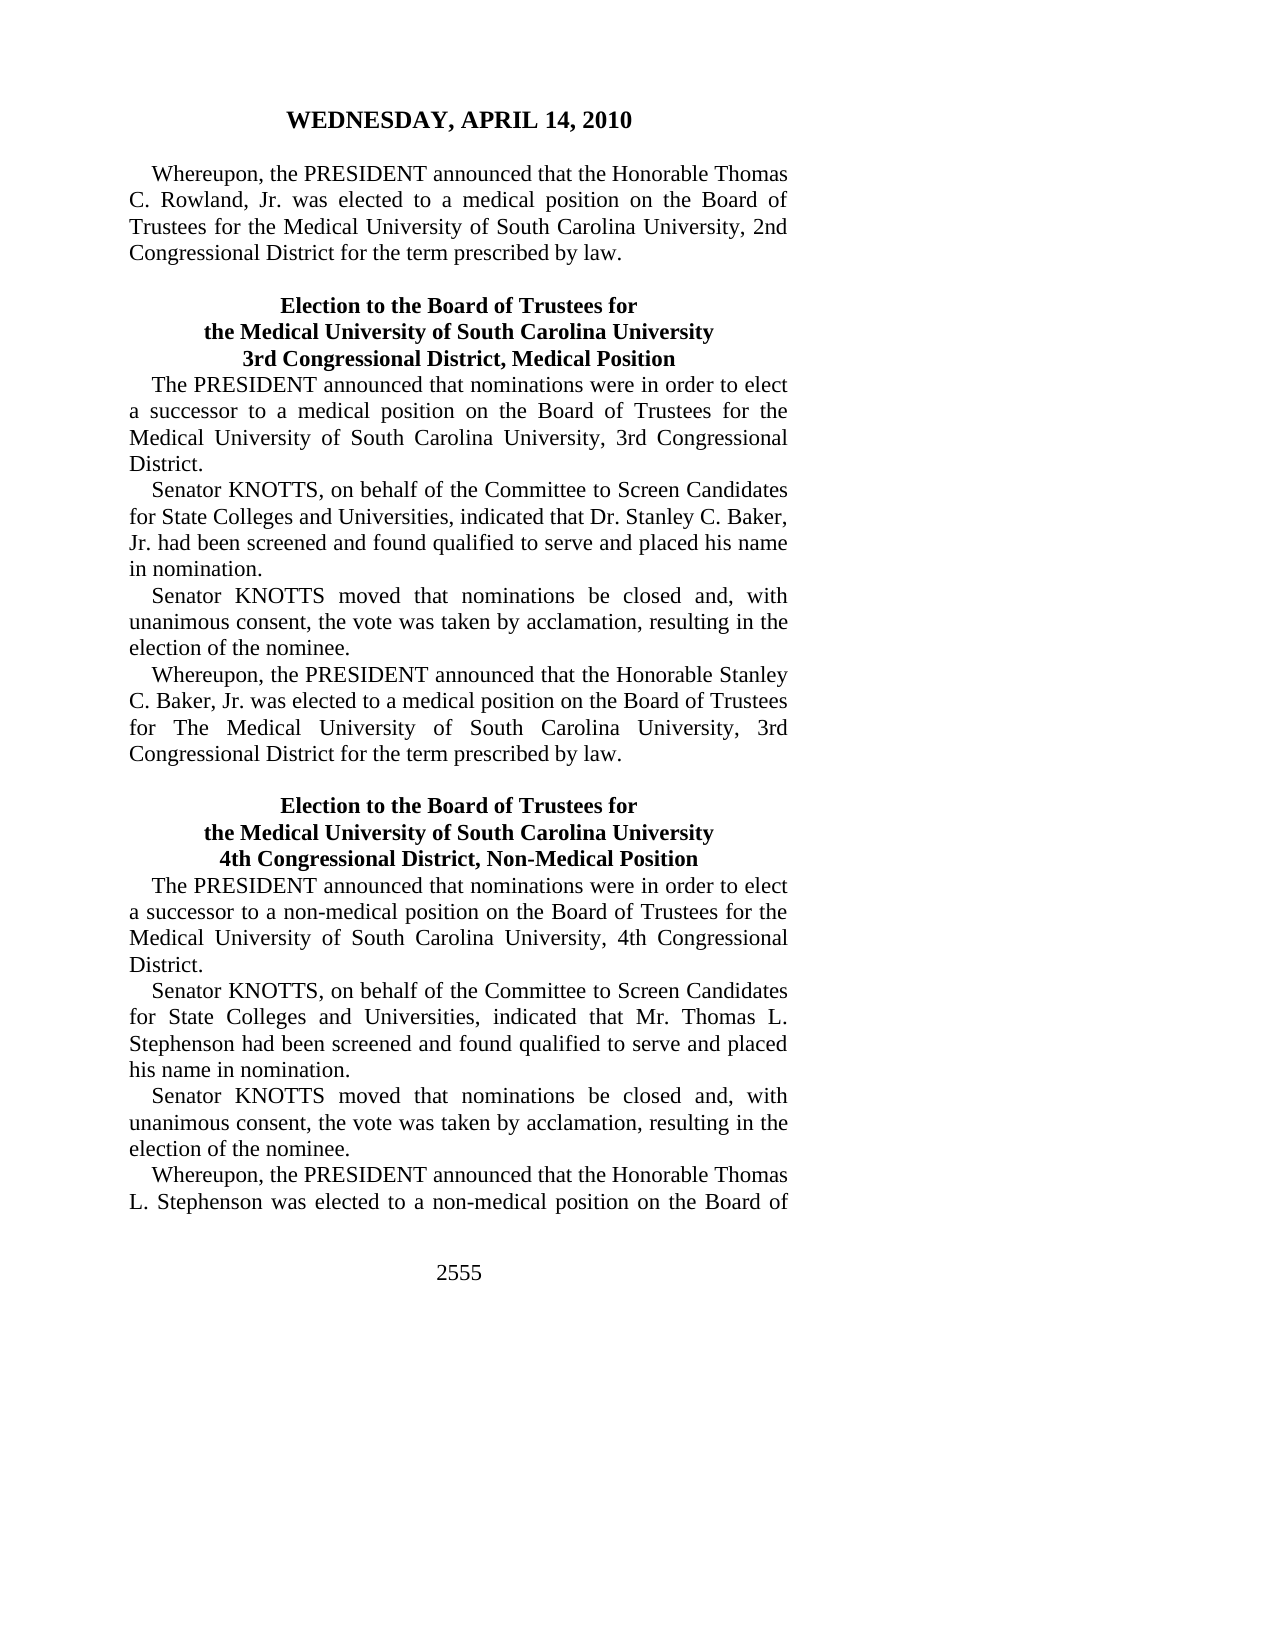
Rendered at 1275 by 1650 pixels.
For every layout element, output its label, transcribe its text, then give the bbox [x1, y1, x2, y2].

text Whereupon, the PRESIDENT announced that the Honorable Stanley C. Baker, Jr. was elected to a medical position on the Board of Trustees for The Medical University of South Carolina University, 3rd Congressional District for the term prescribed by law. [129, 661, 789, 766]
text Senator KNOTTS, on behalf of the Committee to Screen Candidates for State Colleges and Universities, indicated that Mr. Thomas L. Stephenson had been screened and found qualified to serve and placed his name in nomination. [129, 977, 789, 1082]
text the Medical University of South Carolina University [129, 819, 789, 845]
text Election to the Board of Trustees for [129, 292, 789, 318]
text Senator KNOTTS, on behalf of the Committee to Screen Candidates for State Colleges and Universities, indicated that Dr. Stanley C. Baker, Jr. had been screened and found qualified to serve and placed his name in nomination. [129, 476, 789, 582]
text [129, 1162, 789, 1214]
text Election to the Board of Trustees for [129, 793, 789, 819]
text Whereupon, the PRESIDENT announced that the Honorable Thomas C. Rowland, Jr. was elected to a medical position on the Board of Trustees for the Medical University of South Carolina University, 2nd Congressional District for the term prescribed by law. [129, 160, 789, 266]
text the Medical University of South Carolina University [129, 318, 789, 344]
text 4th Congressional District, Non-Medical Position [129, 845, 789, 872]
text Senator KNOTTS moved that nominations be closed and, with unanimous consent, the vote was taken by acclamation, resulting in the election of the nominee. [129, 1082, 789, 1162]
text Senator KNOTTS moved that nominations be closed and, with unanimous consent, the vote was taken by acclamation, resulting in the election of the nominee. [129, 582, 789, 661]
text 3rd Congressional District, Medical Position [129, 344, 789, 371]
text The PRESIDENT announced that nominations were in order to elect a successor to a non-medical position on the Board of Trustees for the Medical University of South Carolina University, 4th Congressional District. [129, 872, 789, 977]
text The PRESIDENT announced that nominations were in order to elect a successor to a medical position on the Board of Trustees for the Medical University of South Carolina University, 3rd Congressional District. [129, 371, 789, 476]
